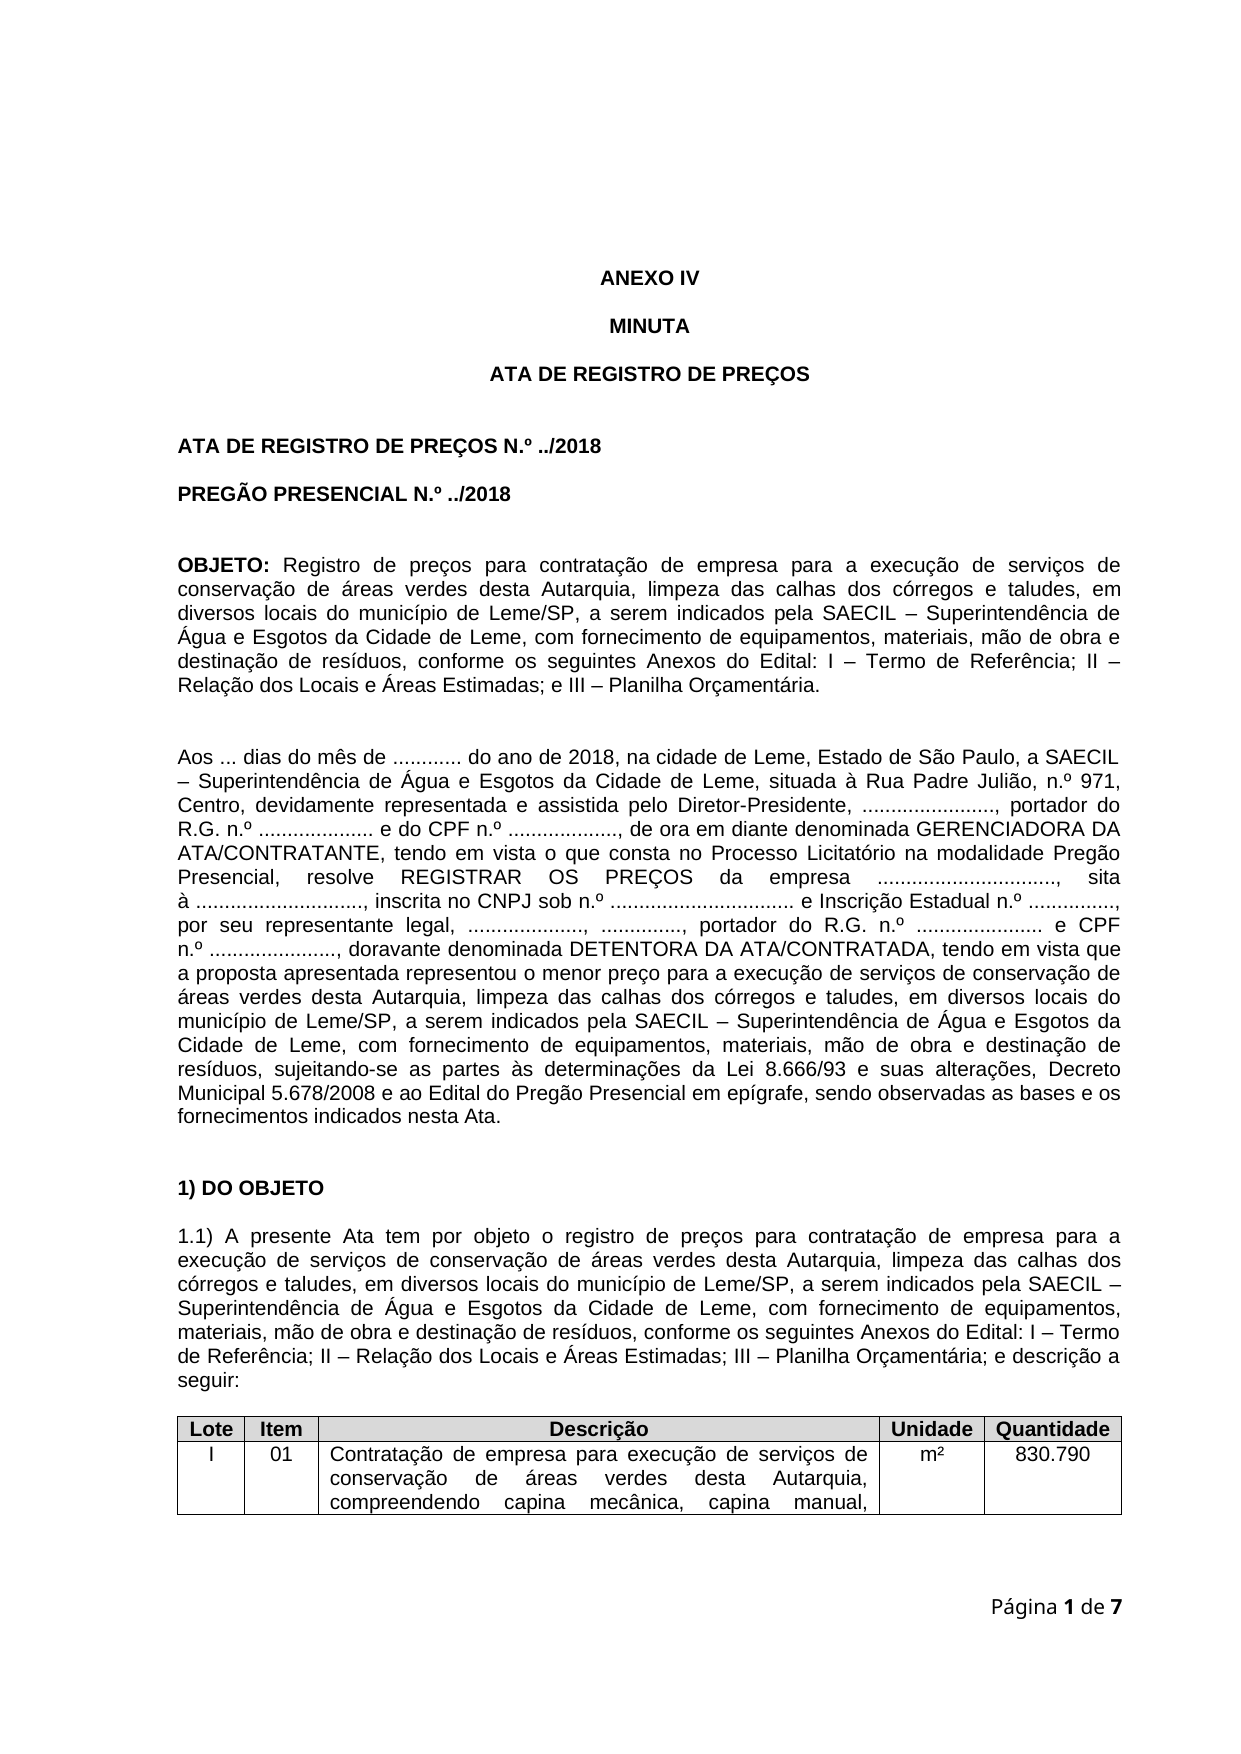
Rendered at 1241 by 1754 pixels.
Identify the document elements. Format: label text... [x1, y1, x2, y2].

text Aos ... dias do mês de ............ do ano de 2018, na cidade de Leme, Estado de São Paulo, a SAECIL – Superintendência de Água e Esgotos da Cidade de Leme, situada à Rua Padre Julião, n.º 971, Centro, devidamente representada e assistida pelo Diretor-Presidente, ......................., portador do R.G. n.º .................... e do CPF n.º ..................., de ora em diante denominada GERENCIADORA DA ATA/CONTRATANTE, tendo em vista o que consta no Processo Licitatório na modalidade Pregão Presencial, resolve REGISTRAR OS PREÇOS da empresa ..............................., sita à ............................., inscrita no CNPJ sob n.º ................................ e Inscrição Estadual n.º ..............., por seu representante legal, ...................., .............., portador do R.G. n.º ...................... e CPF n.º ......................, doravante denominada DETENTORA DA ATA/CONTRATADA, tendo em vista que a proposta apresentada representou o menor preço para a execução de serviços de conservação de áreas verdes desta Autarquia, limpeza das calhas dos córregos e taludes, em diversos locais do município de Leme/SP, a serem indicados pela SAECIL – Superintendência de Água e Esgotos da Cidade de Leme, com fornecimento de equipamentos, materiais, mão de obra e destinação de resíduos, sujeitando-se as partes às determinações da Lei 8.666/93 e suas alterações, Decreto Municipal 5.678/2008 e ao Edital do Pregão Presencial em epígrafe, sendo observadas as bases e os fornecimentos indicados nesta Ata. [177, 745, 1122, 1128]
text 1) DO OBJETO [177, 1176, 1122, 1200]
table_header Unidade [880, 1417, 984, 1441]
table_header Descrição [319, 1417, 879, 1441]
table_header Quantidade [985, 1417, 1121, 1441]
table_cell 830.790 [985, 1442, 1121, 1514]
table_header Lote [178, 1417, 244, 1441]
text 1.1) A presente Ata tem por objeto o registro de preços para contratação de empresa para a execução de serviços de conservação de áreas verdes desta Autarquia, limpeza das calhas dos córregos e taludes, em diversos locais do município de Leme/SP, a serem indicados pela SAECIL – Superintendência de Água e Esgotos da Cidade de Leme, com fornecimento de equipamentos, materiais, mão de obra e destinação de resíduos, conforme os seguintes Anexos do Edital: I – Termo de Referência; II – Relação dos Locais e Áreas Estimadas; III – Planilha Orçamentária; e descrição a seguir: [177, 1224, 1122, 1392]
table_cell I [178, 1442, 244, 1514]
table_header Item [245, 1417, 318, 1441]
text MINUTA [177, 314, 1122, 338]
text ATA DE REGISTRO DE PREÇOS N.º ../2018 [177, 433, 1122, 457]
table_cell m² [880, 1442, 984, 1514]
table_cell 01 [245, 1442, 318, 1514]
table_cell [319, 1442, 879, 1514]
text PREGÃO PRESENCIAL N.º ../2018 [177, 481, 1122, 505]
text ATA DE REGISTRO DE PREÇOS [177, 362, 1122, 386]
text OBJETO: Registro de preços para contratação de empresa para a execução de serviços de conservação de áreas verdes desta Autarquia, limpeza das calhas dos córregos e taludes, em diversos locais do município de Leme/SP, a serem indicados pela SAECIL – Superintendência de Água e Esgotos da Cidade de Leme, com fornecimento de equipamentos, materiais, mão de obra e destinação de resíduos, conforme os seguintes Anexos do Edital: I – Termo de Referência; II – Relação dos Locais e Áreas Estimadas; e III – Planilha Orçamentária. [177, 553, 1122, 697]
text ANEXO IV [177, 266, 1122, 290]
